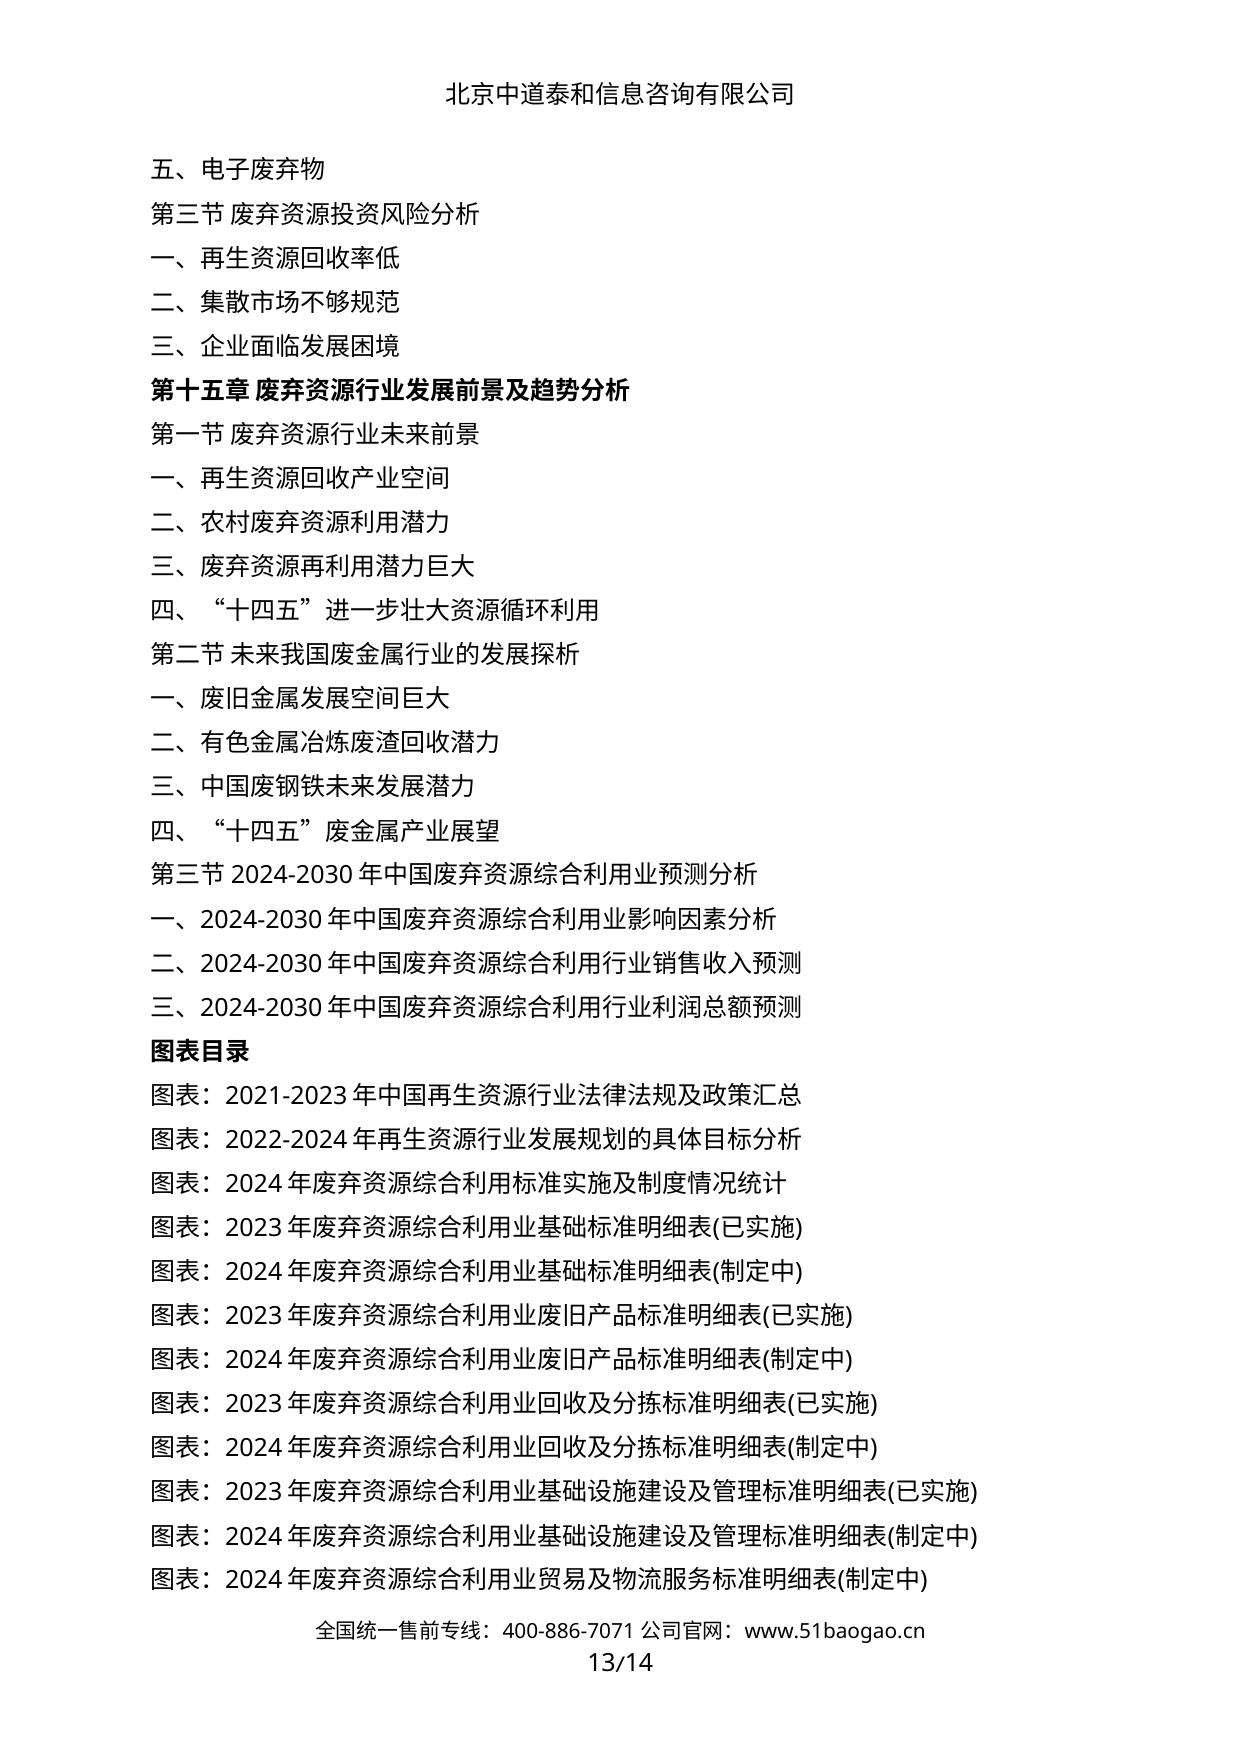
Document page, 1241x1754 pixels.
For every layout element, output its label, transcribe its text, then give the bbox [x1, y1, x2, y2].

text 四、“十四五”进一步壮大资源循环利用 [150, 591, 1090, 627]
text 第三节 2024-2030年中国废弃资源综合利用业预测分析 [150, 855, 1090, 891]
text 一、废旧金属发展空间巨大 [150, 679, 1090, 715]
text 三、中国废钢铁未来发展潜力 [150, 767, 1090, 803]
text 二、集散市场不够规范 [150, 282, 1090, 318]
text 二、2024-2030年中国废弃资源综合利用行业销售收入预测 [150, 943, 1090, 979]
text 图表：2024年废弃资源综合利用标准实施及制度情况统计 [150, 1163, 1090, 1200]
text 三、企业面临发展困境 [150, 326, 1090, 362]
text 图表：2024年废弃资源综合利用业基础设施建设及管理标准明细表(制定中) [150, 1516, 1090, 1552]
text 图表：2023年废弃资源综合利用业回收及分拣标准明细表(已实施) [150, 1384, 1090, 1420]
text 第十五章 废弃资源行业发展前景及趋势分析 [150, 370, 1090, 407]
text 图表：2023年废弃资源综合利用业基础标准明细表(已实施) [150, 1207, 1090, 1244]
text 图表：2022-2024年再生资源行业发展规划的具体目标分析 [150, 1119, 1090, 1156]
text 第三节 废弃资源投资风险分析 [150, 194, 1090, 230]
text 三、2024-2030年中国废弃资源综合利用行业利润总额预测 [150, 987, 1090, 1023]
text 一、2024-2030年中国废弃资源综合利用业影响因素分析 [150, 899, 1090, 935]
text 图表：2024年废弃资源综合利用业回收及分拣标准明细表(制定中) [150, 1428, 1090, 1464]
text 图表：2021-2023年中国再生资源行业法律法规及政策汇总 [150, 1075, 1090, 1112]
text 图表：2023年废弃资源综合利用业基础设施建设及管理标准明细表(已实施) [150, 1472, 1090, 1508]
text 一、再生资源回收产业空间 [150, 458, 1090, 495]
text 图表：2024年废弃资源综合利用业基础标准明细表(制定中) [150, 1252, 1090, 1288]
text 第二节 未来我国废金属行业的发展探析 [150, 635, 1090, 671]
text 第一节 废弃资源行业未来前景 [150, 414, 1090, 451]
text 三、废弃资源再利用潜力巨大 [150, 547, 1090, 583]
text 二、有色金属冶炼废渣回收潜力 [150, 723, 1090, 759]
text 四、“十四五”废金属产业展望 [150, 811, 1090, 847]
text 图表目录 [150, 1031, 1090, 1067]
text 图表：2023年废弃资源综合利用业废旧产品标准明细表(已实施) [150, 1296, 1090, 1332]
text 图表：2024年废弃资源综合利用业废旧产品标准明细表(制定中) [150, 1340, 1090, 1376]
text 五、电子废弃物 [150, 150, 1090, 186]
text 二、农村废弃资源利用潜力 [150, 502, 1090, 539]
text 图表：2024年废弃资源综合利用业贸易及物流服务标准明细表(制定中) [150, 1560, 1090, 1596]
text 一、再生资源回收率低 [150, 238, 1090, 274]
